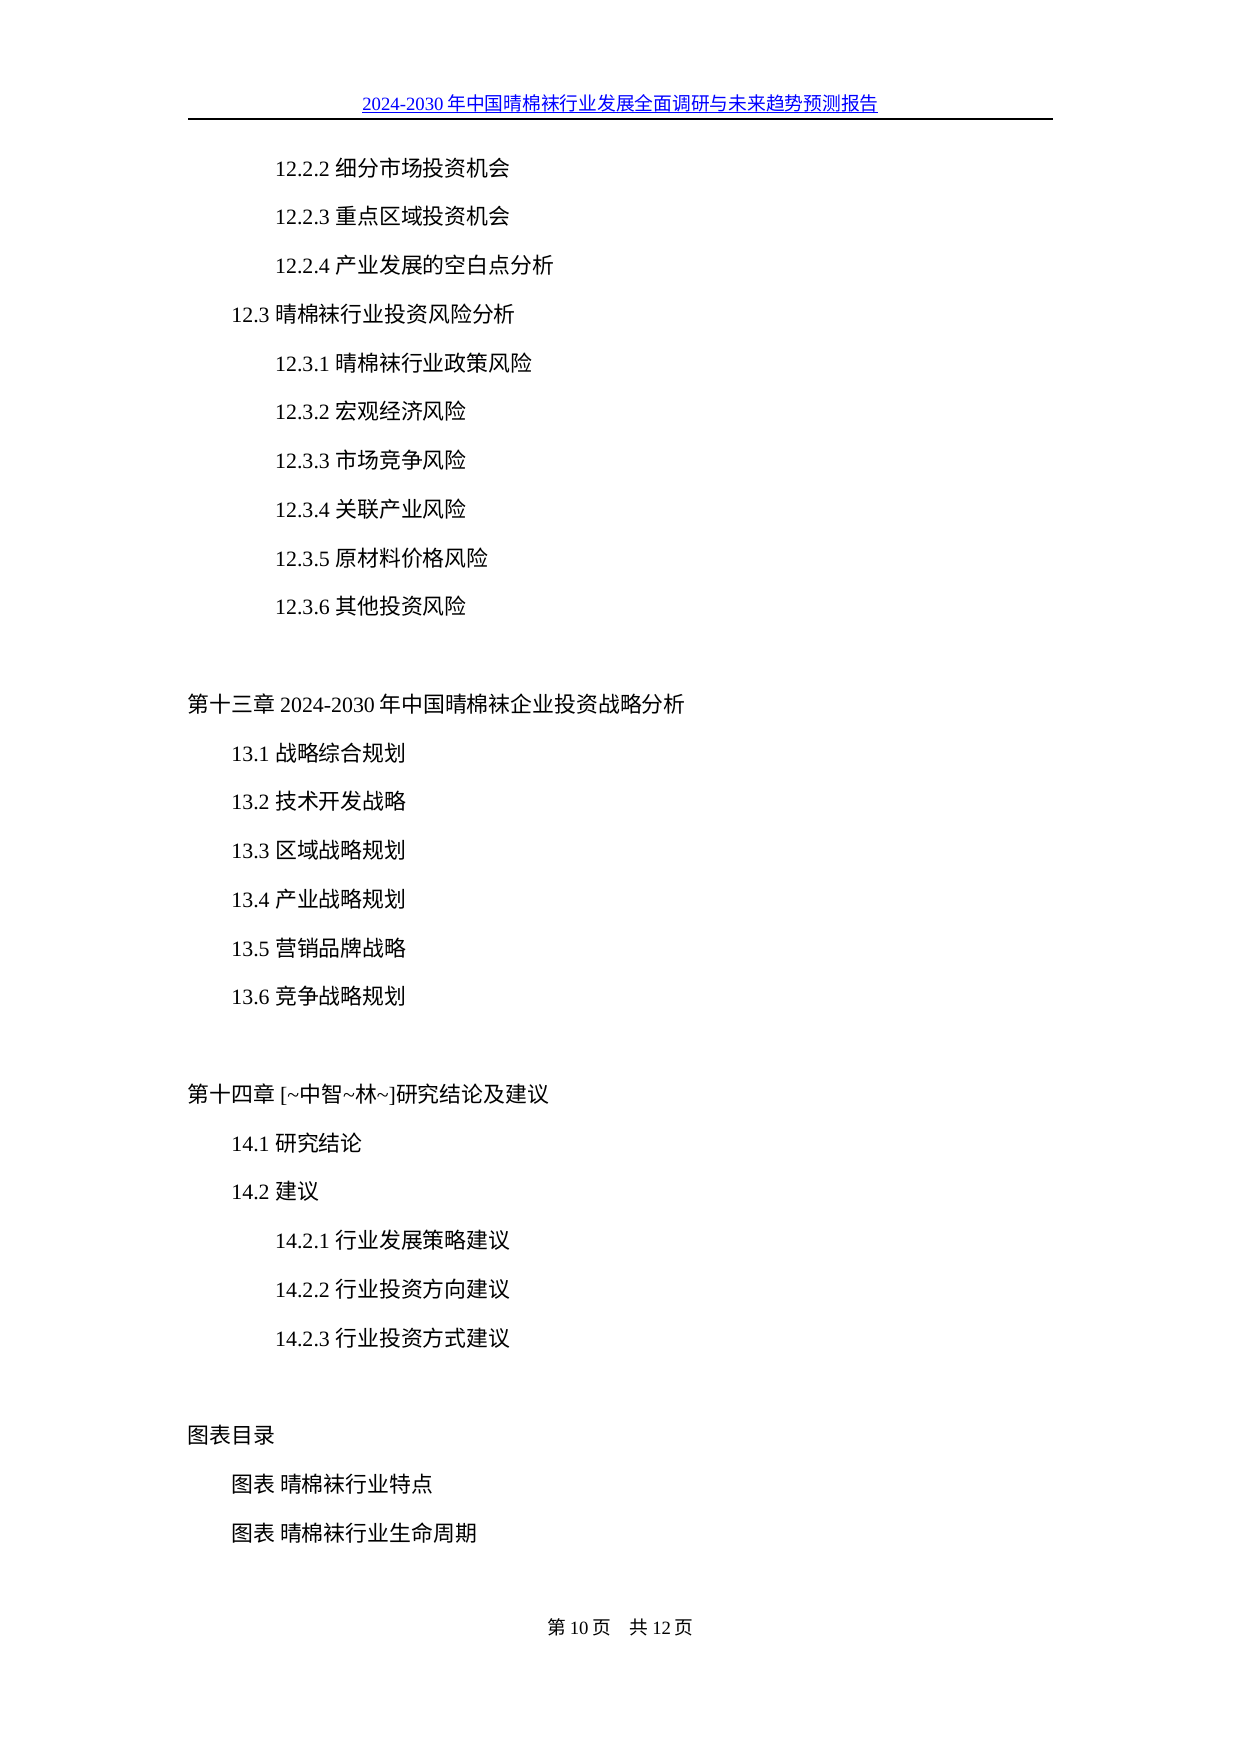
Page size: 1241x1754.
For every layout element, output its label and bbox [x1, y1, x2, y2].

text [187, 150, 1053, 1548]
